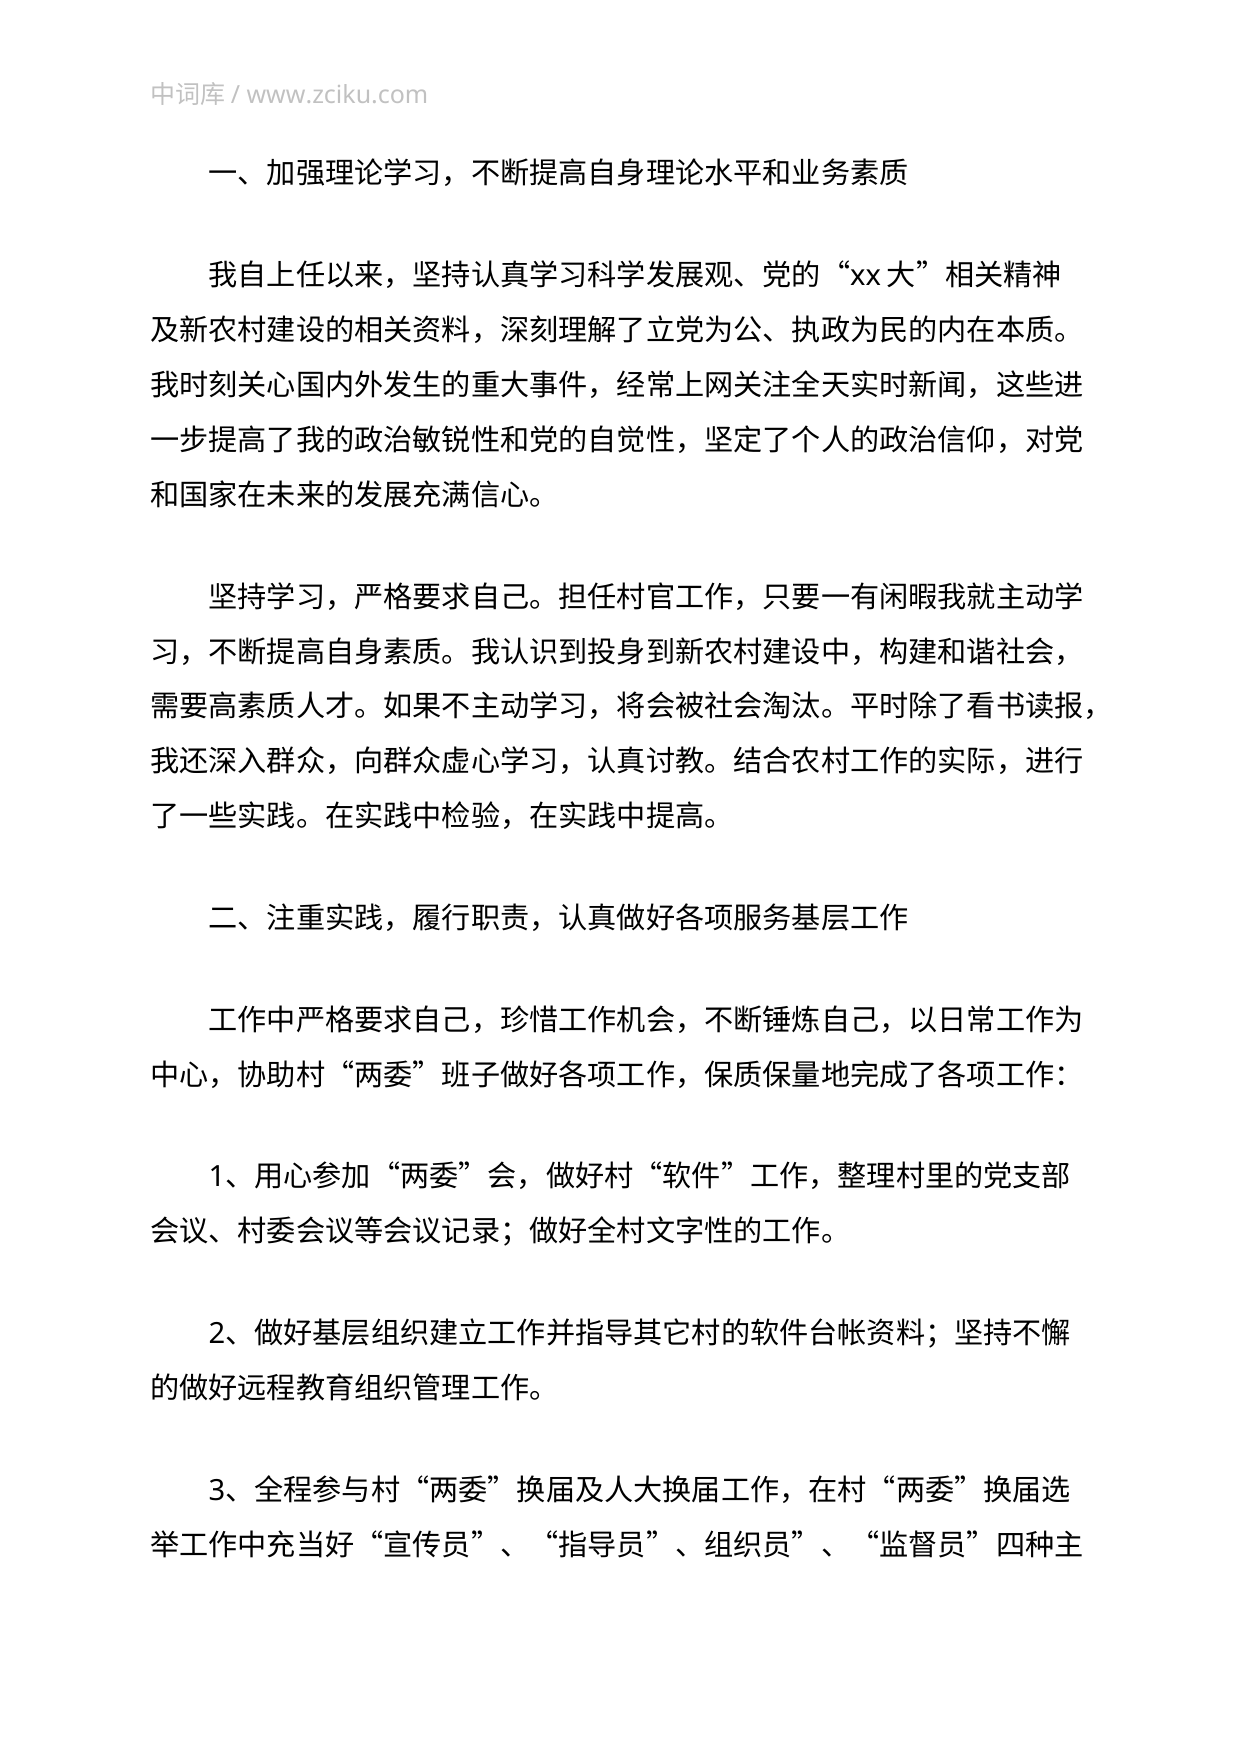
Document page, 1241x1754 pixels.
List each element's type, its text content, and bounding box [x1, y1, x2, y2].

text 二、注重实践，履行职责，认真做好各项服务基层工作 [150, 894, 1090, 937]
text 工作中严格要求自己，珍惜工作机会，不断锤炼自己，以日常工作为中心，协助村“两委”班子做好各项工作，保质保量地完成了各项工作： [150, 996, 1090, 1093]
text 我自上任以来，坚持认真学习科学发展观、党的“xx大”相关精神及新农村建设的相关资料，深刻理解了立党为公、执政为民的内在本质。我时刻关心国内外发生的重大事件，经常上网关注全天实时新闻，这些进一步提高了我的政治敏锐性和党的自觉性，坚定了个人的政治信仰，对党和国家在未来的发展充满信心。 [150, 252, 1090, 514]
text 一、加强理论学习，不断提高自身理论水平和业务素质 [150, 150, 1090, 192]
text 1、用心参加“两委”会，做好村“软件”工作，整理村里的党支部会议、村委会议等会议记录；做好全村文字性的工作。 [150, 1153, 1090, 1250]
text 坚持学习，严格要求自己。担任村官工作，只要一有闲暇我就主动学习，不断提高自身素质。我认识到投身到新农村建设中，构建和谐社会，需要高素质人才。如果不主动学习，将会被社会淘汰。平时除了看书读报，我还深入群众，向群众虚心学习，认真讨教。结合农村工作的实际，进行了一些实践。在实践中检验，在实践中提高。 [150, 573, 1090, 835]
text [150, 1467, 1090, 1564]
text 2、做好基层组织建立工作并指导其它村的软件台帐资料；坚持不懈的做好远程教育组织管理工作。 [150, 1310, 1090, 1407]
